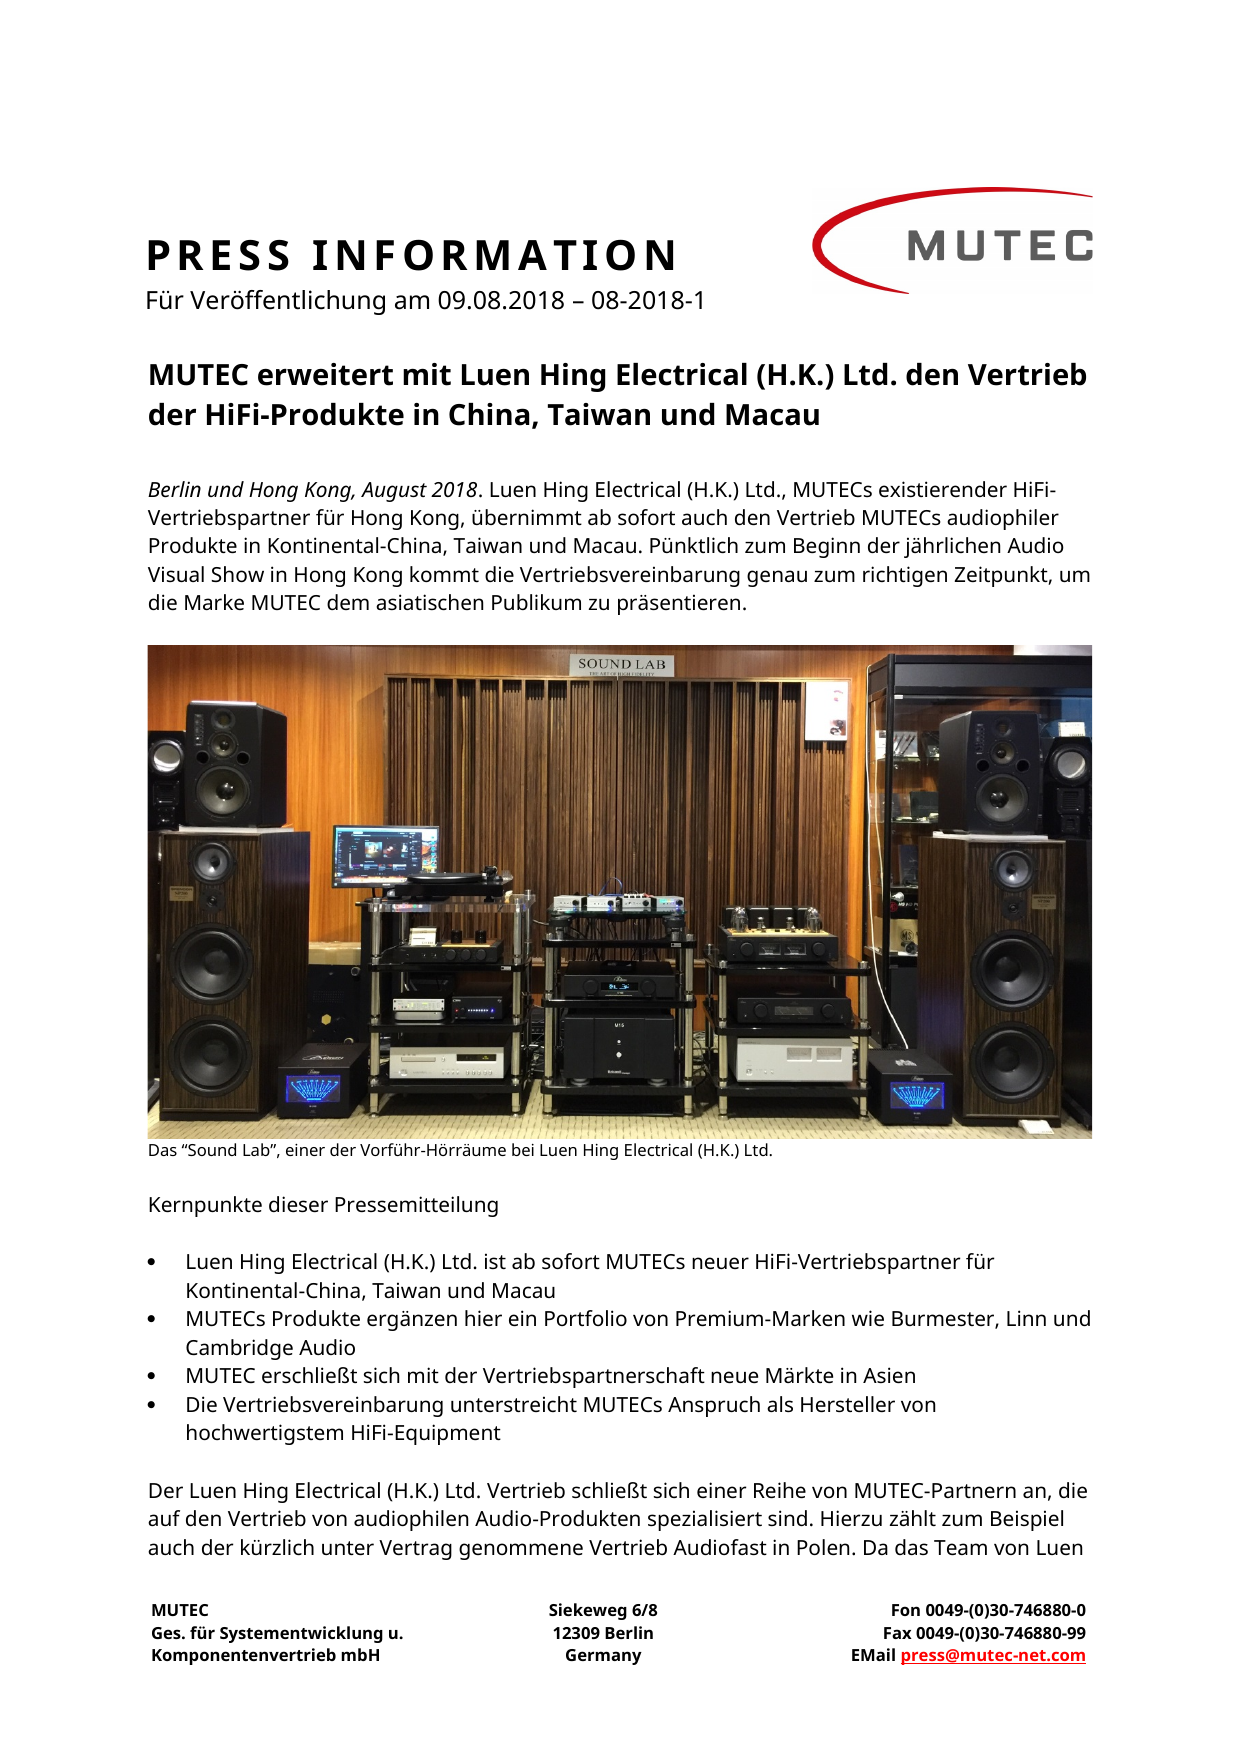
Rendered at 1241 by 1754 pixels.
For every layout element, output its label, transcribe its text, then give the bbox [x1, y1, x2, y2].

text Berlin und Hong Kong, August 2018. Luen Hing Electrical (H.K.) Ltd., MUTECs existierender HiFi-Vertriebspartner für Hong Kong, übernimmt ab sofort auch den Vertrieb MUTECs audiophiler Produkte in Kontinental-China, Taiwan und Macau. Pünktlich zum Beginn der jährlichen Audio Visual Show in Hong Kong kommt die Vertriebsvereinbarung genau zum richtigen Zeitpunkt, um die Marke MUTEC dem asiatischen Publikum zu präsentieren. [148, 475, 1092, 617]
text Kernpunkte dieser Pressemitteilung [148, 1190, 1092, 1218]
list Die Vertriebsvereinbarung unterstreicht MUTECs Anspruch als Hersteller von hochwertigstem HiFi-Equipment [148, 1390, 1092, 1447]
list MUTECs Produkte ergänzen hier ein Portfolio von Premium-Marken wie Burmester, Linn und Cambridge Audio [148, 1304, 1092, 1361]
picture [147, 645, 1093, 1139]
text Das “Sound Lab”, einer der Vorführ-Hörräume bei Luen Hing Electrical (H.K.) Ltd. [148, 1139, 1092, 1161]
list MUTEC erschließt sich mit der Vertriebspartnerschaft neue Märkte in Asien [148, 1361, 1092, 1390]
picture [812, 187, 1093, 294]
subtitle MUTEC erweitert mit Luen Hing Electrical (H.K.) Ltd. den Vertrieb der HiFi-Produkte in China, Taiwan und Macau [148, 354, 1092, 434]
list Luen Hing Electrical (H.K.) Ltd. ist ab sofort MUTECs neuer HiFi-Vertriebspartner für Kontinental-China, Taiwan und Macau [148, 1247, 1092, 1304]
